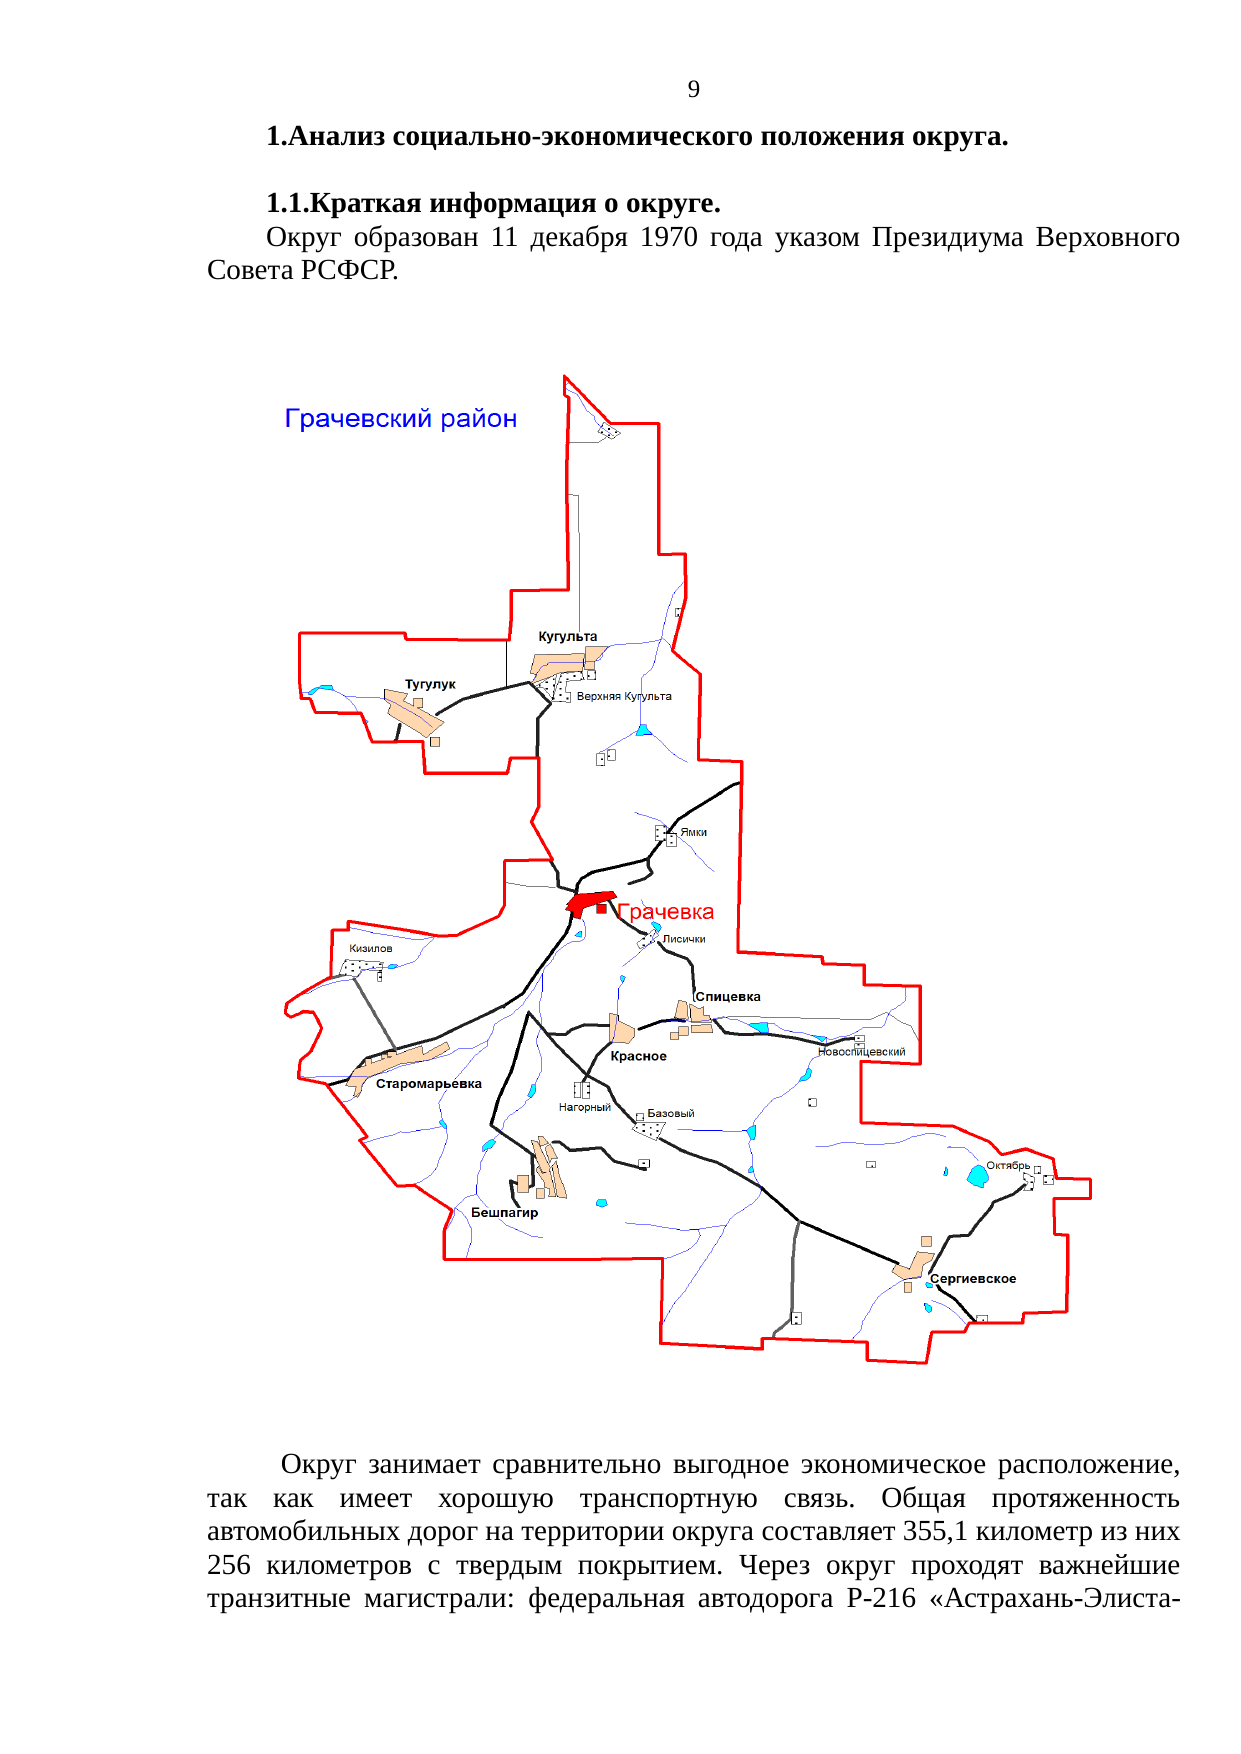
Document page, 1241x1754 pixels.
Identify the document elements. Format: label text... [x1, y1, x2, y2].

text 1.Анализ социально-экономического положения округа. [207, 118, 1181, 152]
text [207, 1446, 1181, 1614]
text 1.1.Краткая информация о округе. [207, 185, 1181, 219]
text Округ образован 11 декабря 1970 года указом Президиума Верховного Совета РСФСР. [207, 219, 1181, 286]
